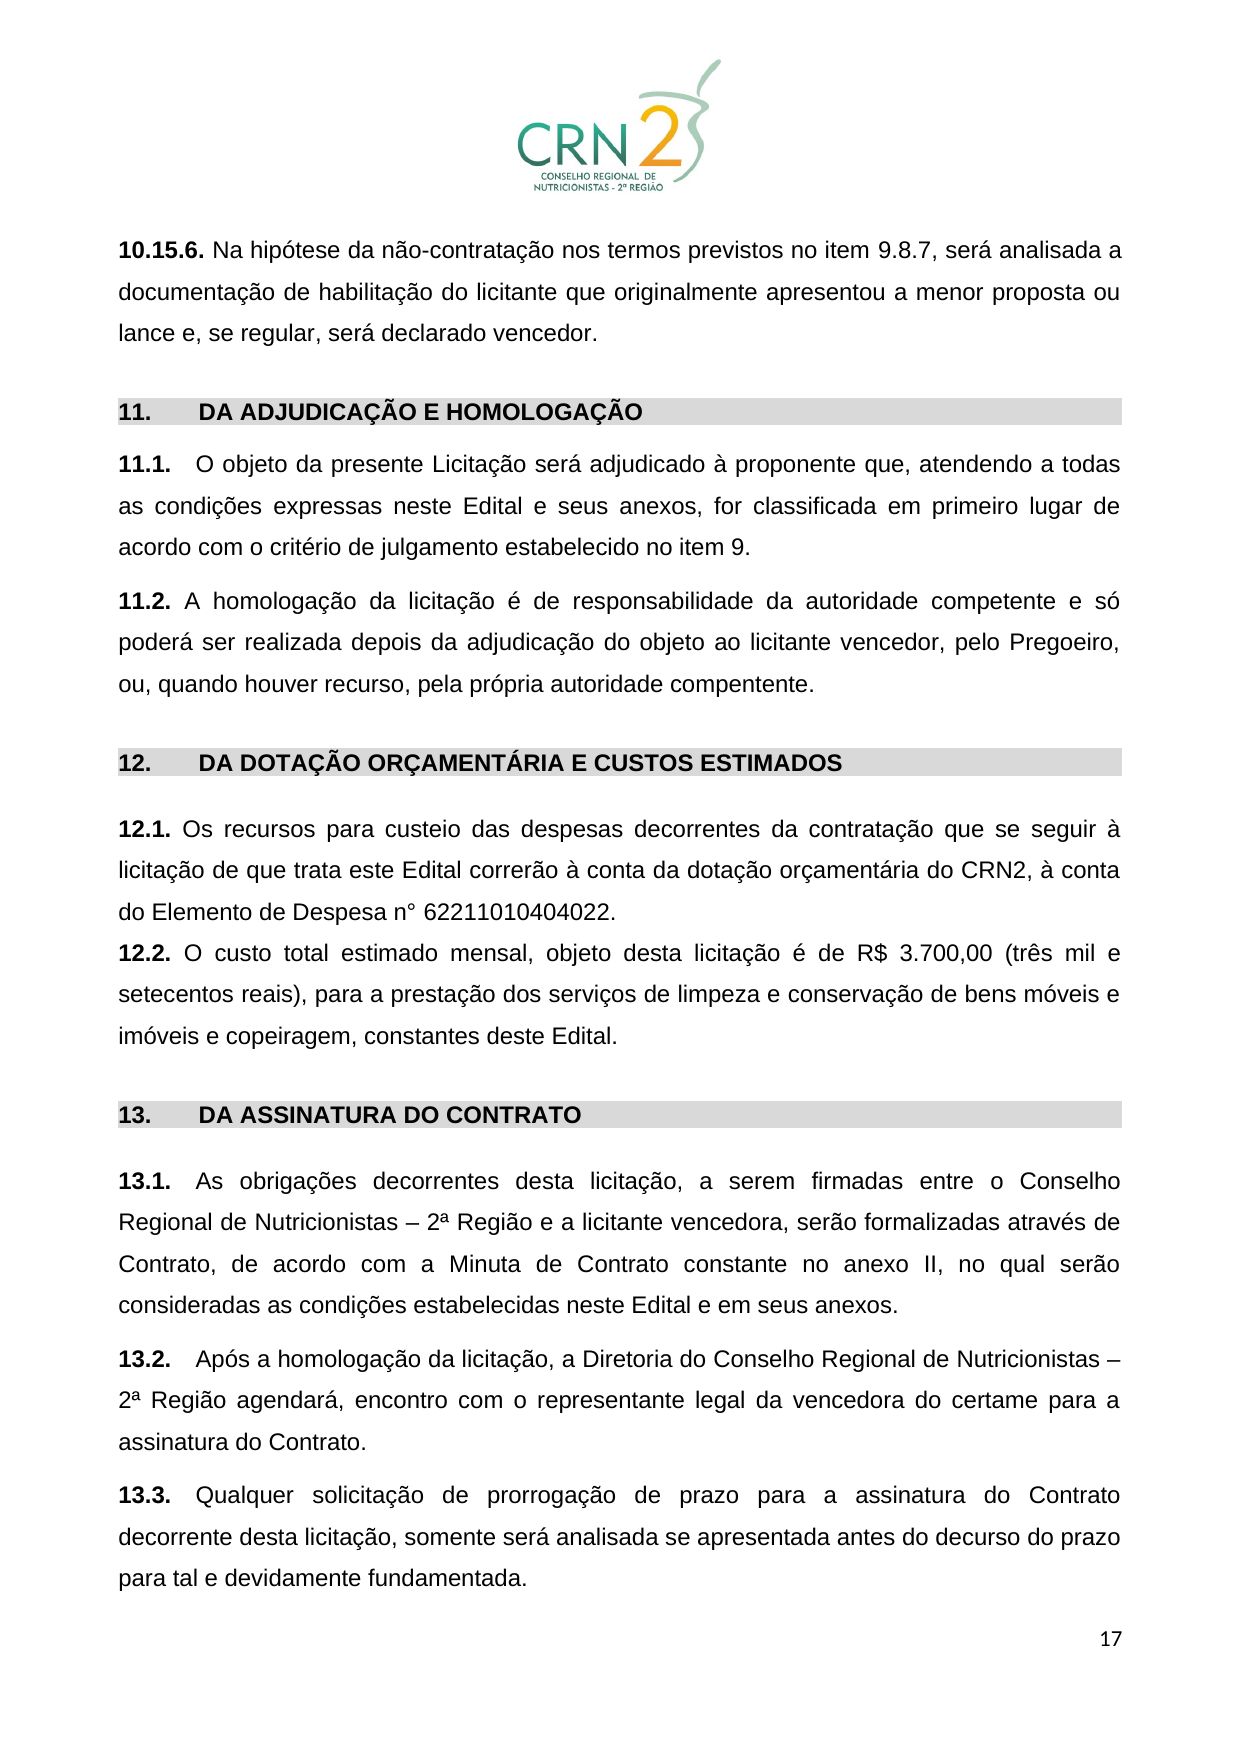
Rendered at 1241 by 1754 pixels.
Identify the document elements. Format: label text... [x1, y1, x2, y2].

picture [517, 59, 724, 194]
text 13. DA ASSINATURA DO CONTRATO [118, 1101, 1122, 1128]
text 13.3. Qualquer solicitação de prorrogação de prazo para a assinatura do Contrato decorrente desta licitação, somente será analisada se apresentada antes do decurso do prazo para tal e devidamente fundamentada. [118, 1481, 1122, 1592]
text 11.1. O objeto da presente Licitação será adjudicado à proponente que, atendendo a todas as condições expressas neste Edital e seus anexos, for classificada em primeiro lugar de acordo com o critério de julgamento estabelecido no item 9. [118, 450, 1122, 561]
text 13.2. Após a homologação da licitação, a Diretoria do Conselho Regional de Nutricionistas – 2ª Região agendará, encontro com o representante legal da vencedora do certame para a assinatura do Contrato. [118, 1345, 1122, 1455]
text 10.15.6. Na hipótese da não-contratação nos termos previstos no item 9.8.7, será analisada a documentação de habilitação do licitante que originalmente apresentou a menor proposta ou lance e, se regular, será declarado vencedor. [118, 236, 1122, 347]
text 12. DA DOTAÇÃO ORÇAMENTÁRIA E CUSTOS ESTIMADOS [118, 748, 1122, 776]
text 12.1. Os recursos para custeio das despesas decorrentes da contratação que se seguir à licitação de que trata este Edital correrão à conta da dotação orçamentária do CRN2, à conta do Elemento de Despesa n° 62211010404022. [118, 815, 1122, 925]
text 12.2. O custo total estimado mensal, objeto desta licitação é de R$ 3.700,00 (três mil e setecentos reais), para a prestação dos serviços de limpeza e conservação de bens móveis e imóveis e copeiragem, constantes deste Edital. [118, 939, 1122, 1049]
text 11. DA ADJUDICAÇÃO E HOMOLOGAÇÃO [118, 398, 1122, 425]
text 13.1. As obrigações decorrentes desta licitação, a serem firmadas entre o Conselho Regional de Nutricionistas – 2ª Região e a licitante vencedora, serão formalizadas através de Contrato, de acordo com a Minuta de Contrato constante no anexo II, no qual serão consideradas as condições estabelecidas neste Edital e em seus anexos. [118, 1167, 1122, 1318]
text 11.2. A homologação da licitação é de responsabilidade da autoridade competente e só poderá ser realizada depois da adjudicação do objeto ao licitante vencedor, pelo Pregoeiro, ou, quando houver recurso, pela própria autoridade compentente. [118, 587, 1122, 697]
